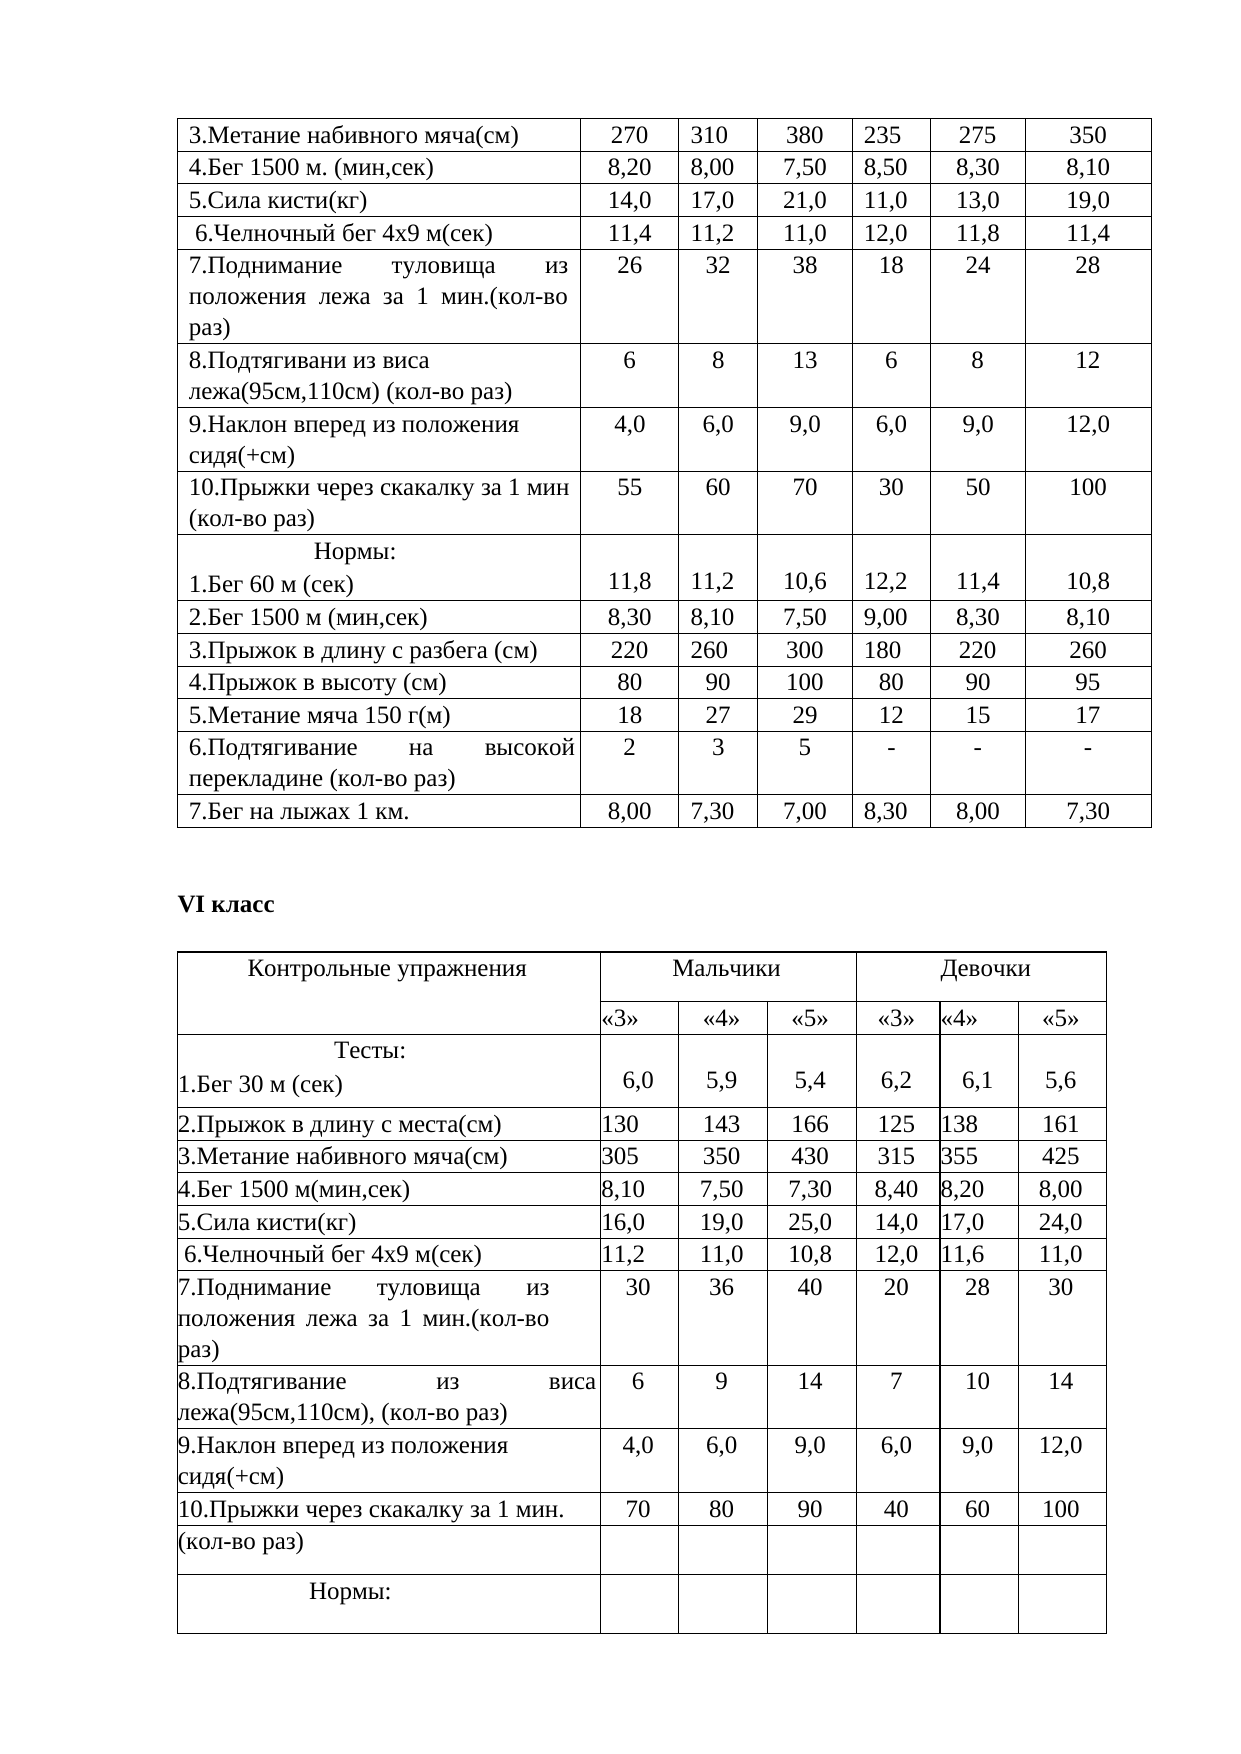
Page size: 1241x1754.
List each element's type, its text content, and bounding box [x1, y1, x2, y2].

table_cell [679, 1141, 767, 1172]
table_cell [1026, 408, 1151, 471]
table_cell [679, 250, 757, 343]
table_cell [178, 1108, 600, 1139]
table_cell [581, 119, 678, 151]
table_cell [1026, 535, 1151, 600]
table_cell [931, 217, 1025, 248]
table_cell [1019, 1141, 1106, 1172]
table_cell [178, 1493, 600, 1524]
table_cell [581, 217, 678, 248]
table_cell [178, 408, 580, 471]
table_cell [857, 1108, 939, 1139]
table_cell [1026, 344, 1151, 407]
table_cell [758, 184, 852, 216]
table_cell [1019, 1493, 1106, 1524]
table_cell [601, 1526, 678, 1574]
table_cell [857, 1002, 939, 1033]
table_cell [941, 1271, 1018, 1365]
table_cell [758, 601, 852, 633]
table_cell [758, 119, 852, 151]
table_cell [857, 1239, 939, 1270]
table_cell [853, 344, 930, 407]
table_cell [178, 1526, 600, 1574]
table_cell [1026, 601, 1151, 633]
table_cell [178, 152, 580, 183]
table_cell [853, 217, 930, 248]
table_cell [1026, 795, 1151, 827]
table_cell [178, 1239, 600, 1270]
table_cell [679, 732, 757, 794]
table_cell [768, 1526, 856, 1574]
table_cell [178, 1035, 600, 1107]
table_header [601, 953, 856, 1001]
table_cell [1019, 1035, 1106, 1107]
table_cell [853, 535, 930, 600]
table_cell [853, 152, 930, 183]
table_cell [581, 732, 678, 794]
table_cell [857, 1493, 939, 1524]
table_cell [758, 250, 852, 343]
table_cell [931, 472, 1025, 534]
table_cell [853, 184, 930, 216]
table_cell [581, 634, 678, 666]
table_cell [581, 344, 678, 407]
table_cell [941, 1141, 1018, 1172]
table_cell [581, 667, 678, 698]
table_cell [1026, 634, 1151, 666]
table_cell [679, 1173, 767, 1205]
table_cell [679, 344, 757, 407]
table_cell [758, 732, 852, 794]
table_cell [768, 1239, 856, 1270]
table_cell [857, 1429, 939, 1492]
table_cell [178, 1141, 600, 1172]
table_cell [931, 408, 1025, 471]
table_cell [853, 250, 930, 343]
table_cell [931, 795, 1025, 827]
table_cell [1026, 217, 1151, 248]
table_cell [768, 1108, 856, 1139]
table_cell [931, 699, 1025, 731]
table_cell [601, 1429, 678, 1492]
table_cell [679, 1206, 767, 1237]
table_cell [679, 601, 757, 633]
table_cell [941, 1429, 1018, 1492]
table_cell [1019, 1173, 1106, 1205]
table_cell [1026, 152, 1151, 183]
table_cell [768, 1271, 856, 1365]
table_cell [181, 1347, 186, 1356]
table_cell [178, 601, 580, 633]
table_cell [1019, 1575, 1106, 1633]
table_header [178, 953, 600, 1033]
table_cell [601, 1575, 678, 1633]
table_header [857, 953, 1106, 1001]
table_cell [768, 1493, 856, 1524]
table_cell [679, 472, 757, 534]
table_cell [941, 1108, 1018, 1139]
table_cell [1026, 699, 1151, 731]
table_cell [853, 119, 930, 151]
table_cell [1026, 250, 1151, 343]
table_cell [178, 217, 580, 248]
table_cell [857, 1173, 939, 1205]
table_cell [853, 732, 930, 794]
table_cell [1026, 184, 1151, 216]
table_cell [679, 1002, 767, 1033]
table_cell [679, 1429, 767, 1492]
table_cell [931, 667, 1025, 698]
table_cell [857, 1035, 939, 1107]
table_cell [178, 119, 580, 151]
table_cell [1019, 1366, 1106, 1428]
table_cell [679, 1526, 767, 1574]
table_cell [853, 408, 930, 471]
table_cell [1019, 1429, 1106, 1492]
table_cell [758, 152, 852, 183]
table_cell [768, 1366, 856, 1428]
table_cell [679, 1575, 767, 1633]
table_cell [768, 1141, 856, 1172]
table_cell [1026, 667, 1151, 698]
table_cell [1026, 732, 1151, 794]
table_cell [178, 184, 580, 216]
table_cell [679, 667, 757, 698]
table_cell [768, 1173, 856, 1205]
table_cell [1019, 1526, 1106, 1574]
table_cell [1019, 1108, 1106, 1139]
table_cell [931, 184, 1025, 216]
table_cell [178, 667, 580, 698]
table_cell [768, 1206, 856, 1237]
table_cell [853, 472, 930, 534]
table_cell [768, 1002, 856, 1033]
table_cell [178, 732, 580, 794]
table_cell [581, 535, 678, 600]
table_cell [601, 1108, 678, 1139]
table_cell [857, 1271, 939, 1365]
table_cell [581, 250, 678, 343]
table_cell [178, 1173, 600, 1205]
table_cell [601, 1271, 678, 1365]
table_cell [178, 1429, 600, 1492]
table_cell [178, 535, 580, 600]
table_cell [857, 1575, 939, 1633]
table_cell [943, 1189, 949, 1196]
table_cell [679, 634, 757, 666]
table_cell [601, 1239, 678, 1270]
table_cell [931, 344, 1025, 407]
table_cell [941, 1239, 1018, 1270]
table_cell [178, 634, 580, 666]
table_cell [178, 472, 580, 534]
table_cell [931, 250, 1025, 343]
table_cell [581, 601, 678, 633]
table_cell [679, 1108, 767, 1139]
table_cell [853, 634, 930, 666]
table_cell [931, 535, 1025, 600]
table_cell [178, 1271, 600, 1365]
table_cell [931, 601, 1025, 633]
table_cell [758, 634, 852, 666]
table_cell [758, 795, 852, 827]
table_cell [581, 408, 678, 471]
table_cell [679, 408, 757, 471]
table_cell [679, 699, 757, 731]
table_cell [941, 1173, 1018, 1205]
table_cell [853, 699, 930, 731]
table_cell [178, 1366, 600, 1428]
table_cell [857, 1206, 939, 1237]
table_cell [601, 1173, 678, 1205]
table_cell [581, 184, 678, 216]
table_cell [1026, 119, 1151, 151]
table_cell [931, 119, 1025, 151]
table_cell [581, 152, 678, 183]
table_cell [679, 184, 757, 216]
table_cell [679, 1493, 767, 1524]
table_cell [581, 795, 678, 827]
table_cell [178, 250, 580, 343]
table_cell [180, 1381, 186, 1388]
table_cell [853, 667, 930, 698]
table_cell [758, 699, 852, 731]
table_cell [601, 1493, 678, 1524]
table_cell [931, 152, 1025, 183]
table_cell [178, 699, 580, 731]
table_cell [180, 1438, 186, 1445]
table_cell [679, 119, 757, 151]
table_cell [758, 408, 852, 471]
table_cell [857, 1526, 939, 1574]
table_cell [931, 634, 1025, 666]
text VI класс [177, 889, 861, 918]
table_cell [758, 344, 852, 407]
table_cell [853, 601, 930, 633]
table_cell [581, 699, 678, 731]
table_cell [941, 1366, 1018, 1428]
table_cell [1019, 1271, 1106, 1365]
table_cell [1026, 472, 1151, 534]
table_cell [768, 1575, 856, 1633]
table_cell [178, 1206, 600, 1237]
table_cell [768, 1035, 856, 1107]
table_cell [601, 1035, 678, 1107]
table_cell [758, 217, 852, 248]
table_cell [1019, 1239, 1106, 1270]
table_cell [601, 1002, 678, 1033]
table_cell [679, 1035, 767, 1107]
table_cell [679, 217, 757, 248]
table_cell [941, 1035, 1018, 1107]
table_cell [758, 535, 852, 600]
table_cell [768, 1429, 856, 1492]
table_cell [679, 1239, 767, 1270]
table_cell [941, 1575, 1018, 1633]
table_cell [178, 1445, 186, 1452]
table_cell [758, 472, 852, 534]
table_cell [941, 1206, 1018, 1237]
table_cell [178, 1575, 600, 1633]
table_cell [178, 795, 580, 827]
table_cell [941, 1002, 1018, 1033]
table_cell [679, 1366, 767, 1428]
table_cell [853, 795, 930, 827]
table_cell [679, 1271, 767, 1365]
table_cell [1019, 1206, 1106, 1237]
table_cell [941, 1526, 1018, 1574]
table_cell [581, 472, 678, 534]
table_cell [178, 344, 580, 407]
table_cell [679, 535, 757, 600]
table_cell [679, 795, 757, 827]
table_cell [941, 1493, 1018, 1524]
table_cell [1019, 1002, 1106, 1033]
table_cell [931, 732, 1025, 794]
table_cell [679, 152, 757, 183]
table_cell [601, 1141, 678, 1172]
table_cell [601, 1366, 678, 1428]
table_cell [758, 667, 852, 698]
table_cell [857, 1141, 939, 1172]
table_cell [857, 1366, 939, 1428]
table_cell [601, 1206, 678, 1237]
